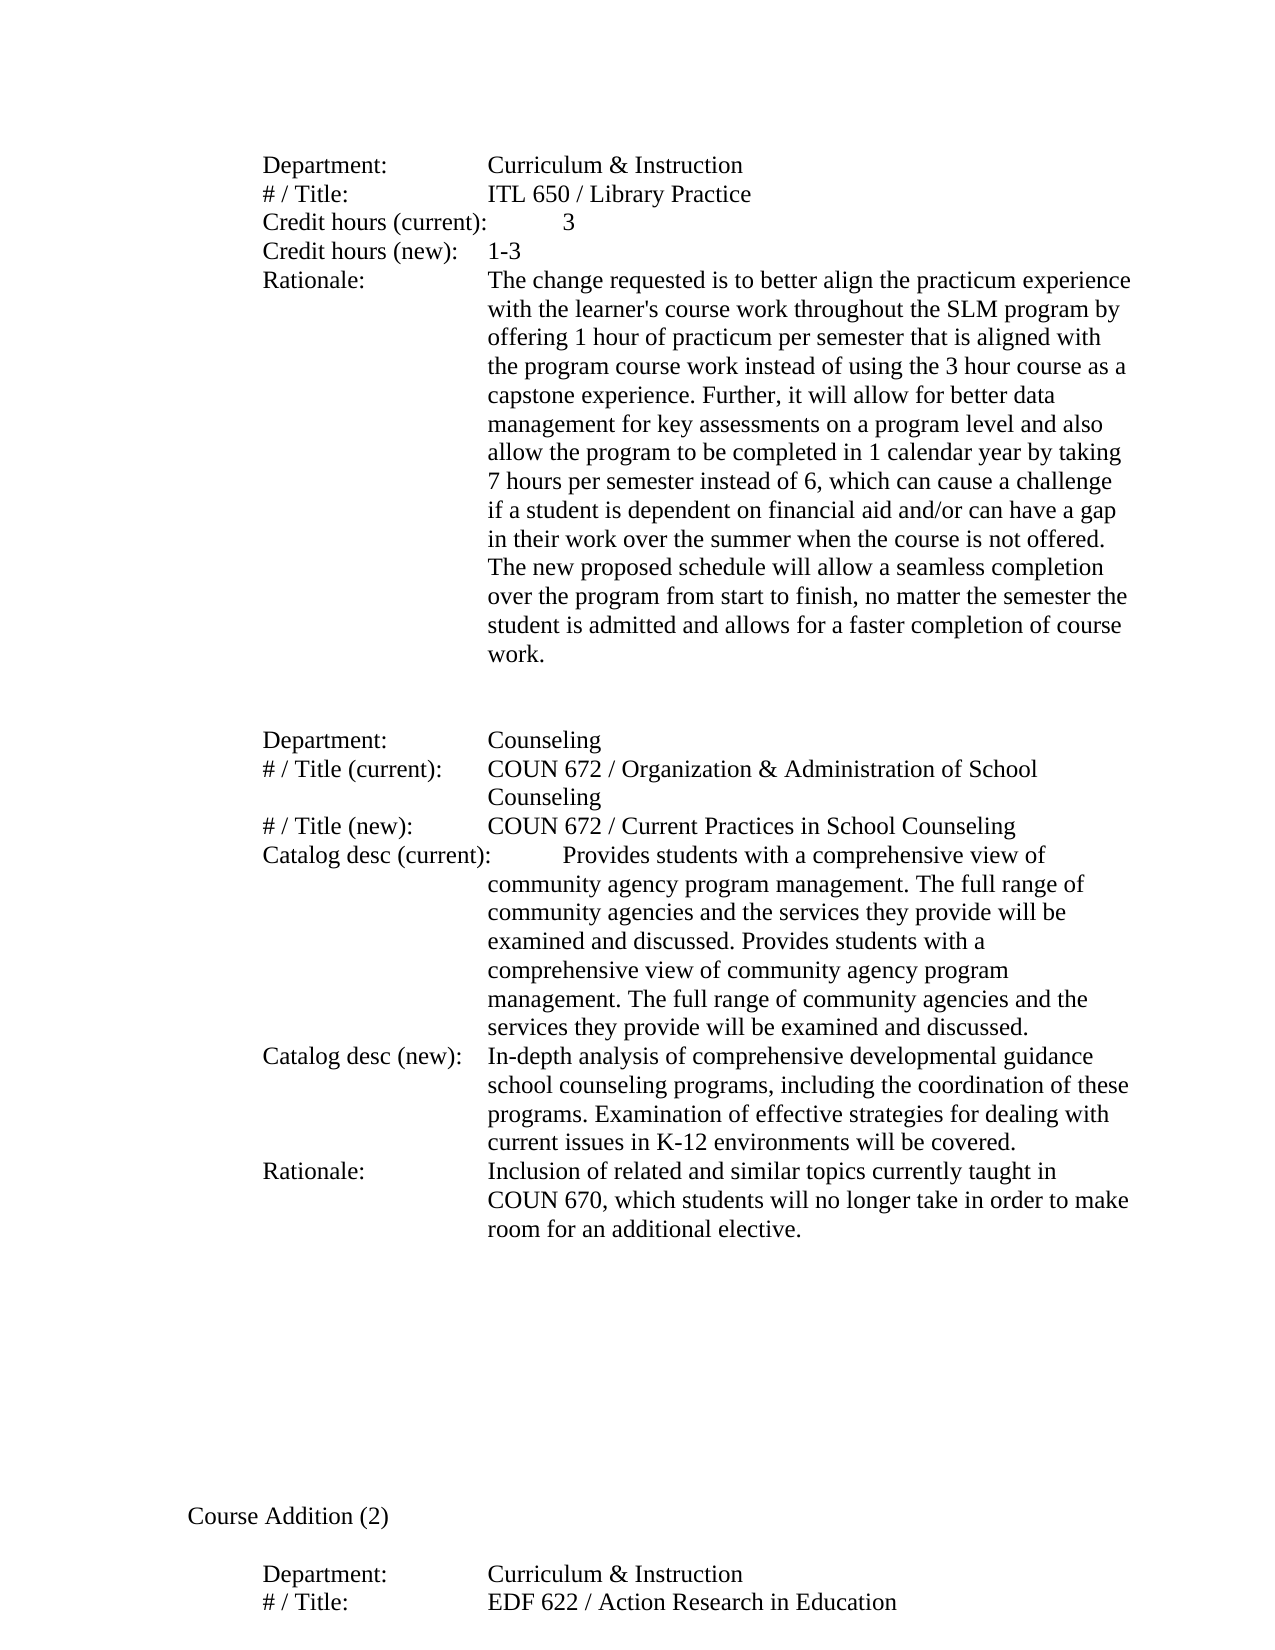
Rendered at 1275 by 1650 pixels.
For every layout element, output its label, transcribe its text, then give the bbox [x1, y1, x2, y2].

text Credit hours (new): 1-3 [262, 236, 1131, 265]
text Credit hours (current): 3 [262, 207, 1131, 236]
text Rationale: Inclusion of related and similar topics currently taught in COUN 670, which students will no longer take in order to make room for an additional elective. [262, 1156, 1131, 1242]
text # / Title: EDF 622 / Action Research in Education [262, 1587, 1131, 1616]
text Catalog desc (current): Provides students with a comprehensive view of community agency program management. The full range of community agencies and the services they provide will be examined and discussed. Provides students with a comprehensive view of community agency program management. The full range of community agencies and the services they provide will be examined and discussed. [262, 840, 1131, 1041]
text Course Addition (2) [187, 1501, 1131, 1530]
text # / Title (new): COUN 672 / Current Practices in School Counseling [262, 811, 1131, 840]
text Catalog desc (new): In-depth analysis of comprehensive developmental guidance school counseling programs, including the coordination of these programs. Examination of effective strategies for dealing with current issues in K-12 environments will be covered. [262, 1041, 1131, 1156]
text Department: Counseling [262, 725, 1131, 754]
text # / Title: ITL 650 / Library Practice [262, 179, 1131, 207]
text Department: Curriculum & Instruction [262, 1559, 1131, 1587]
text Department: Curriculum & Instruction [262, 150, 1131, 179]
text # / Title (current): COUN 672 / Organization & Administration of School Counseling [262, 754, 1131, 811]
text Rationale: The change requested is to better align the practicum experience with the learner's course work throughout the SLM program by offering 1 hour of practicum per semester that is aligned with the program course work instead of using the 3 hour course as a capstone experience. Further, it will allow for better data management for key assessments on a program level and also allow the program to be completed in 1 calendar year by taking 7 hours per semester instead of 6, which can cause a challenge if a student is dependent on financial aid and/or can have a gap in their work over the summer when the course is not offered. The new proposed schedule will allow a seamless completion over the program from start to finish, no matter the semester the student is admitted and allows for a faster completion of course work. [262, 265, 1131, 667]
